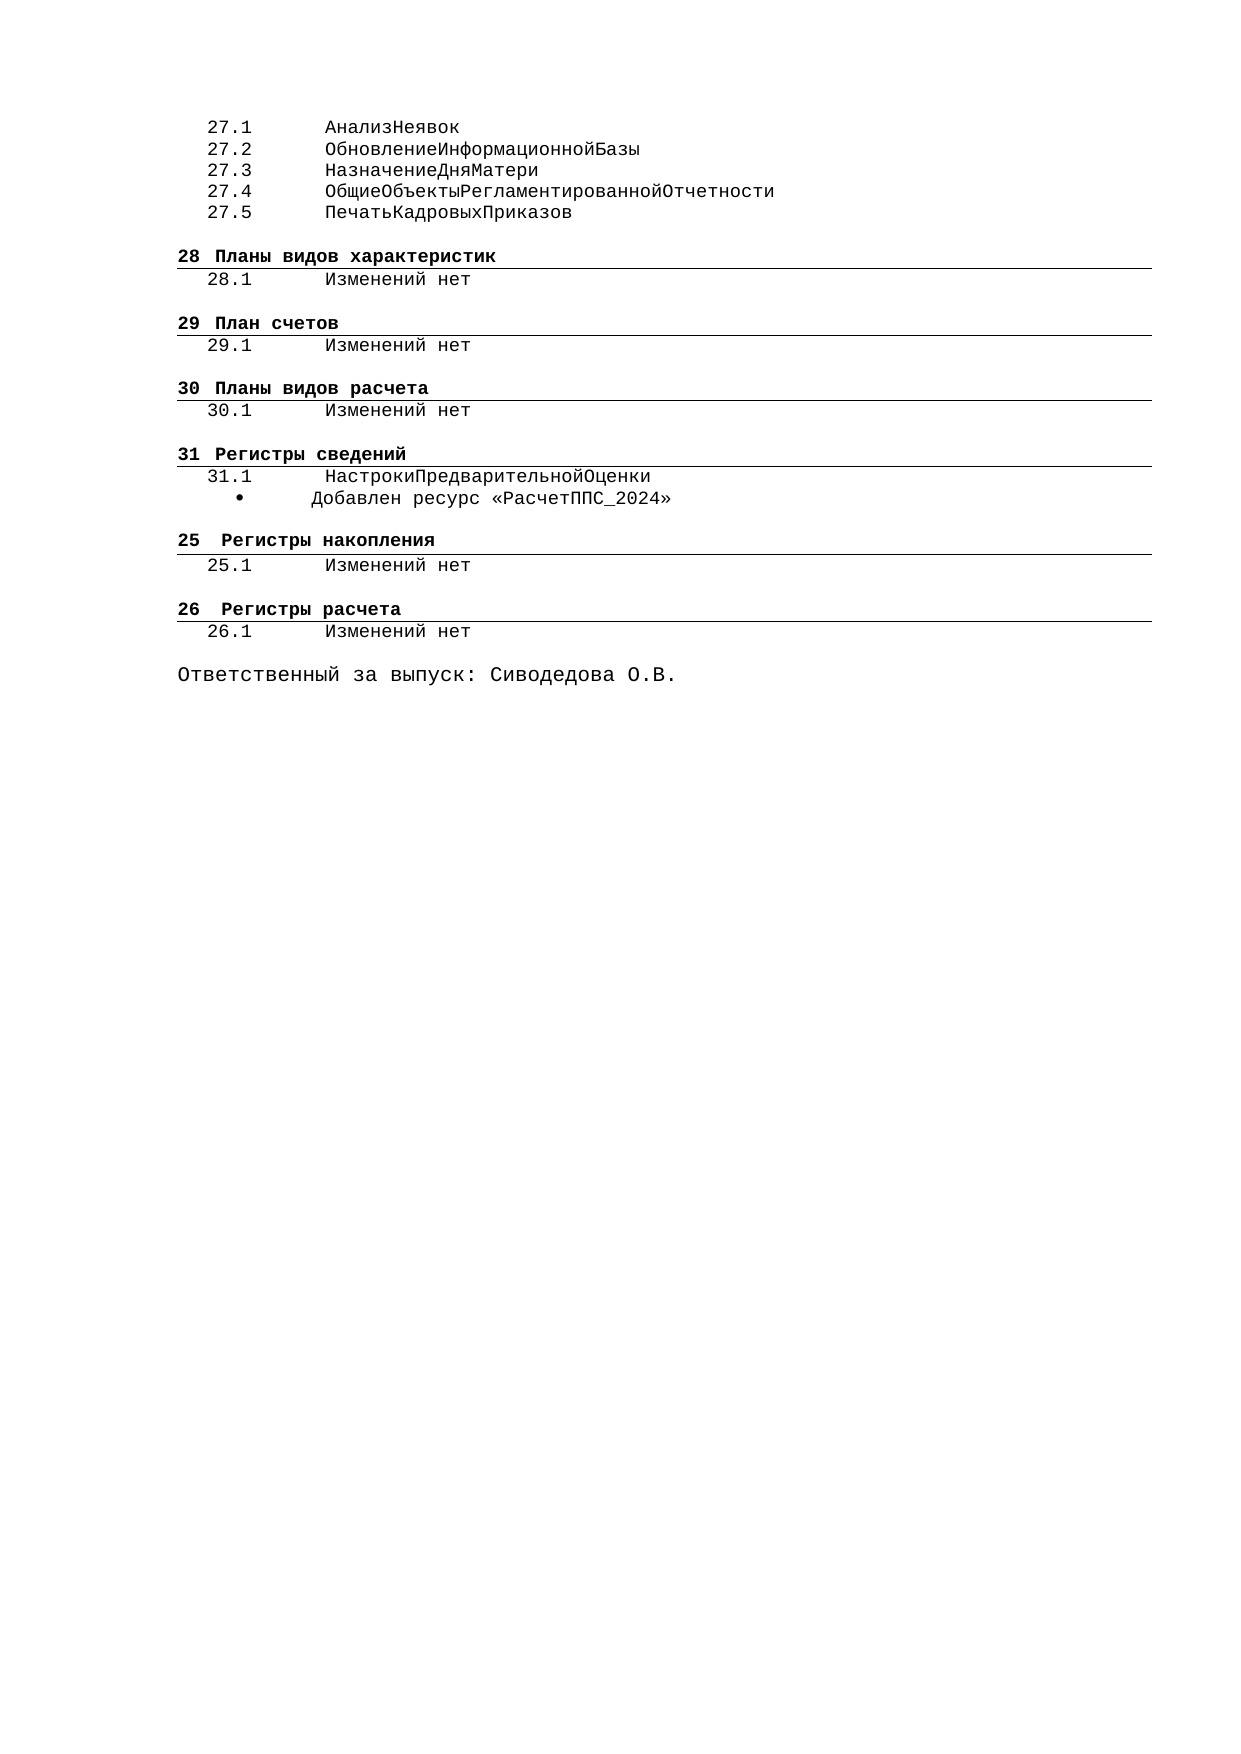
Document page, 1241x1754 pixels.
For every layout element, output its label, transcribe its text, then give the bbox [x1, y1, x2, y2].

list НазначениеДняМатери [207, 161, 1152, 182]
list ПечатьКадровыхПриказов [207, 203, 1152, 224]
list АнализНеявок [207, 118, 1152, 139]
list ОбновлениеИнформационнойБазы [207, 139, 1152, 161]
list НастрокиПредварительнойОценки [207, 467, 1152, 488]
list Изменений нет [207, 555, 1152, 577]
list Изменений нет [207, 336, 1152, 357]
list Планы видов характеристик [177, 247, 1152, 268]
list Регистры сведений [177, 445, 1152, 466]
list ОбщиеОбъектыРегламентированнойОтчетности [207, 182, 1152, 203]
list Изменений нет [207, 622, 1152, 643]
list Регистры накопления [177, 531, 1152, 554]
list Изменений нет [207, 401, 1152, 422]
list Изменений нет [207, 269, 1152, 291]
list План счетов [177, 314, 1152, 335]
text Ответственный за выпуск: Сиводедова О.В. [177, 664, 1152, 688]
list Регистры расчета [177, 599, 1152, 621]
list Добавлен ресурс «РасчетППС_2024» [236, 488, 1152, 510]
list Планы видов расчета [177, 378, 1152, 400]
